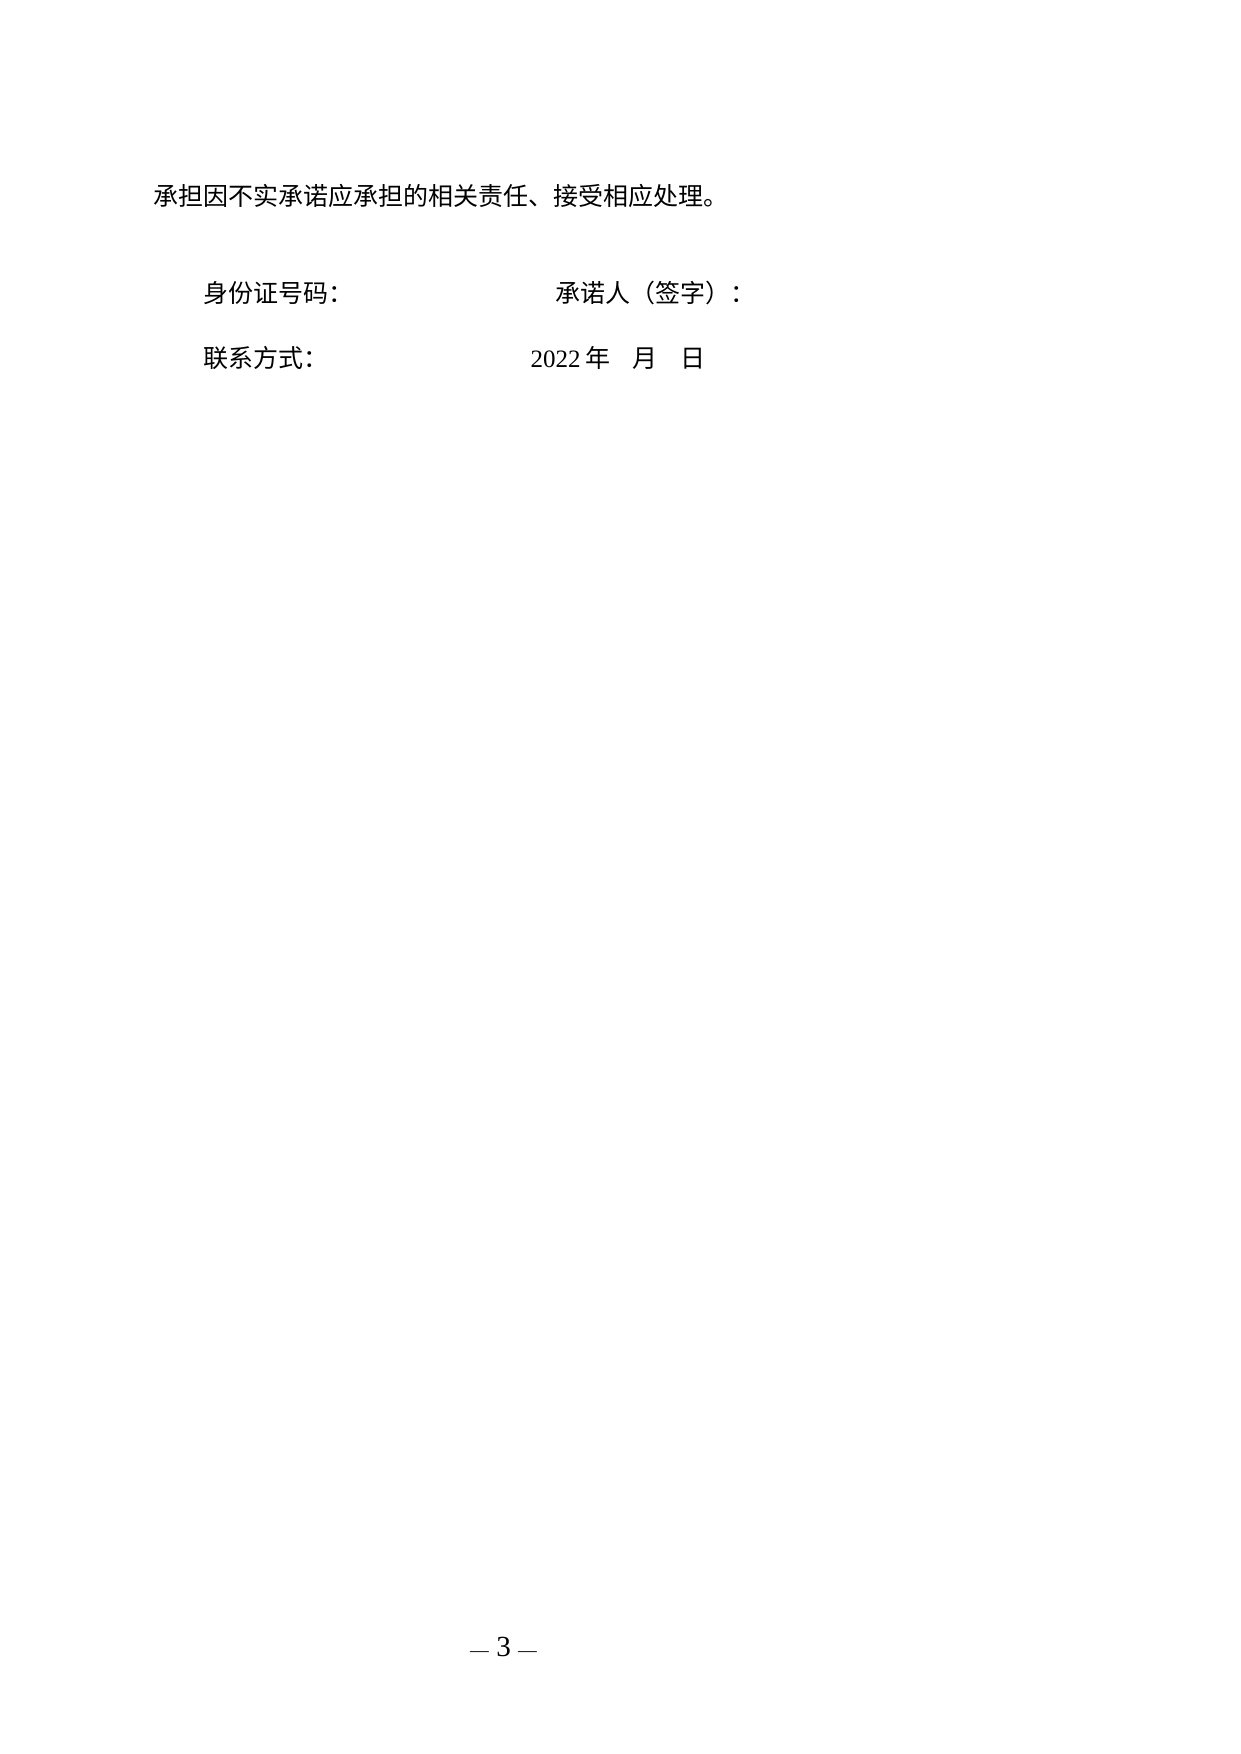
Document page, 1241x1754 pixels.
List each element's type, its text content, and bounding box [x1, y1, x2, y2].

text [153, 162, 1087, 227]
text 联系方式： 2022年 月 日 [153, 324, 1087, 389]
text 身份证号码： 承诺人（签字）： [153, 259, 1087, 324]
